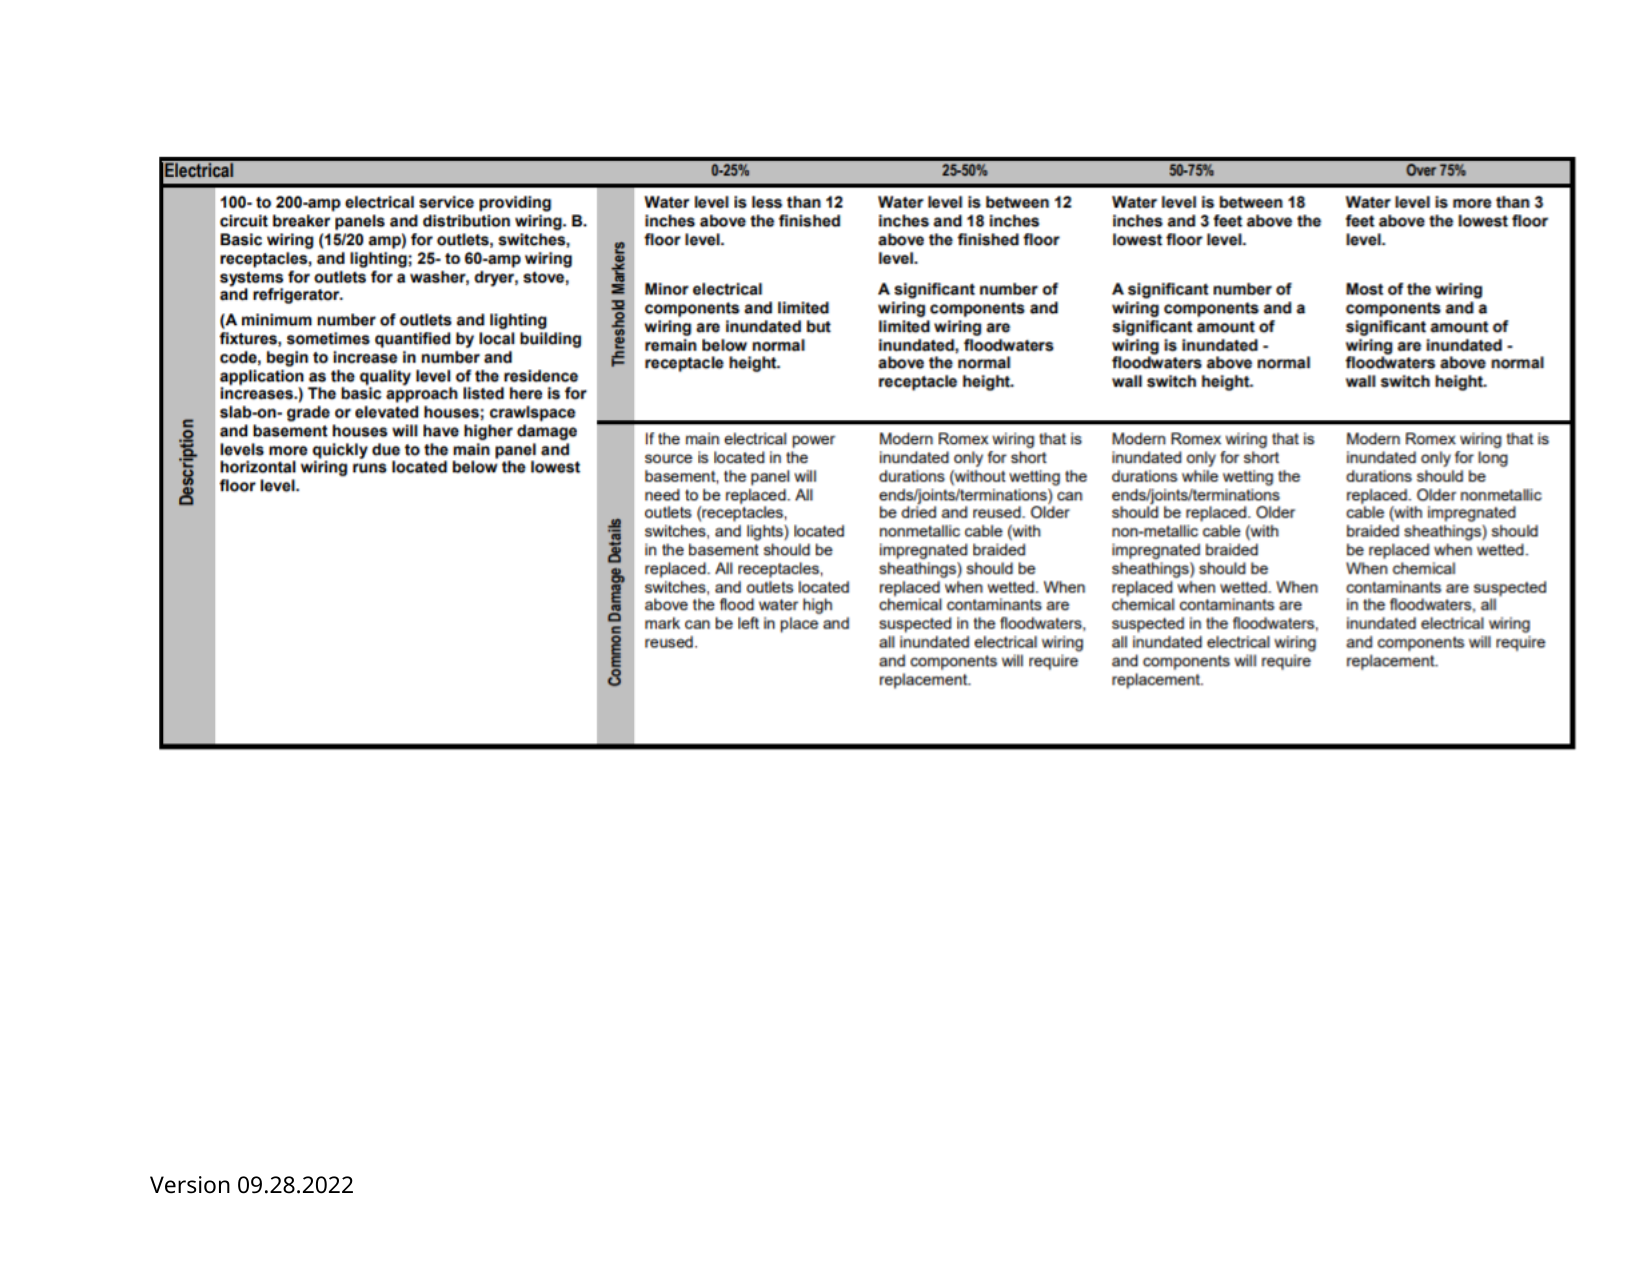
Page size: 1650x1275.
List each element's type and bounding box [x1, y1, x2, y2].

picture [150, 150, 1587, 761]
